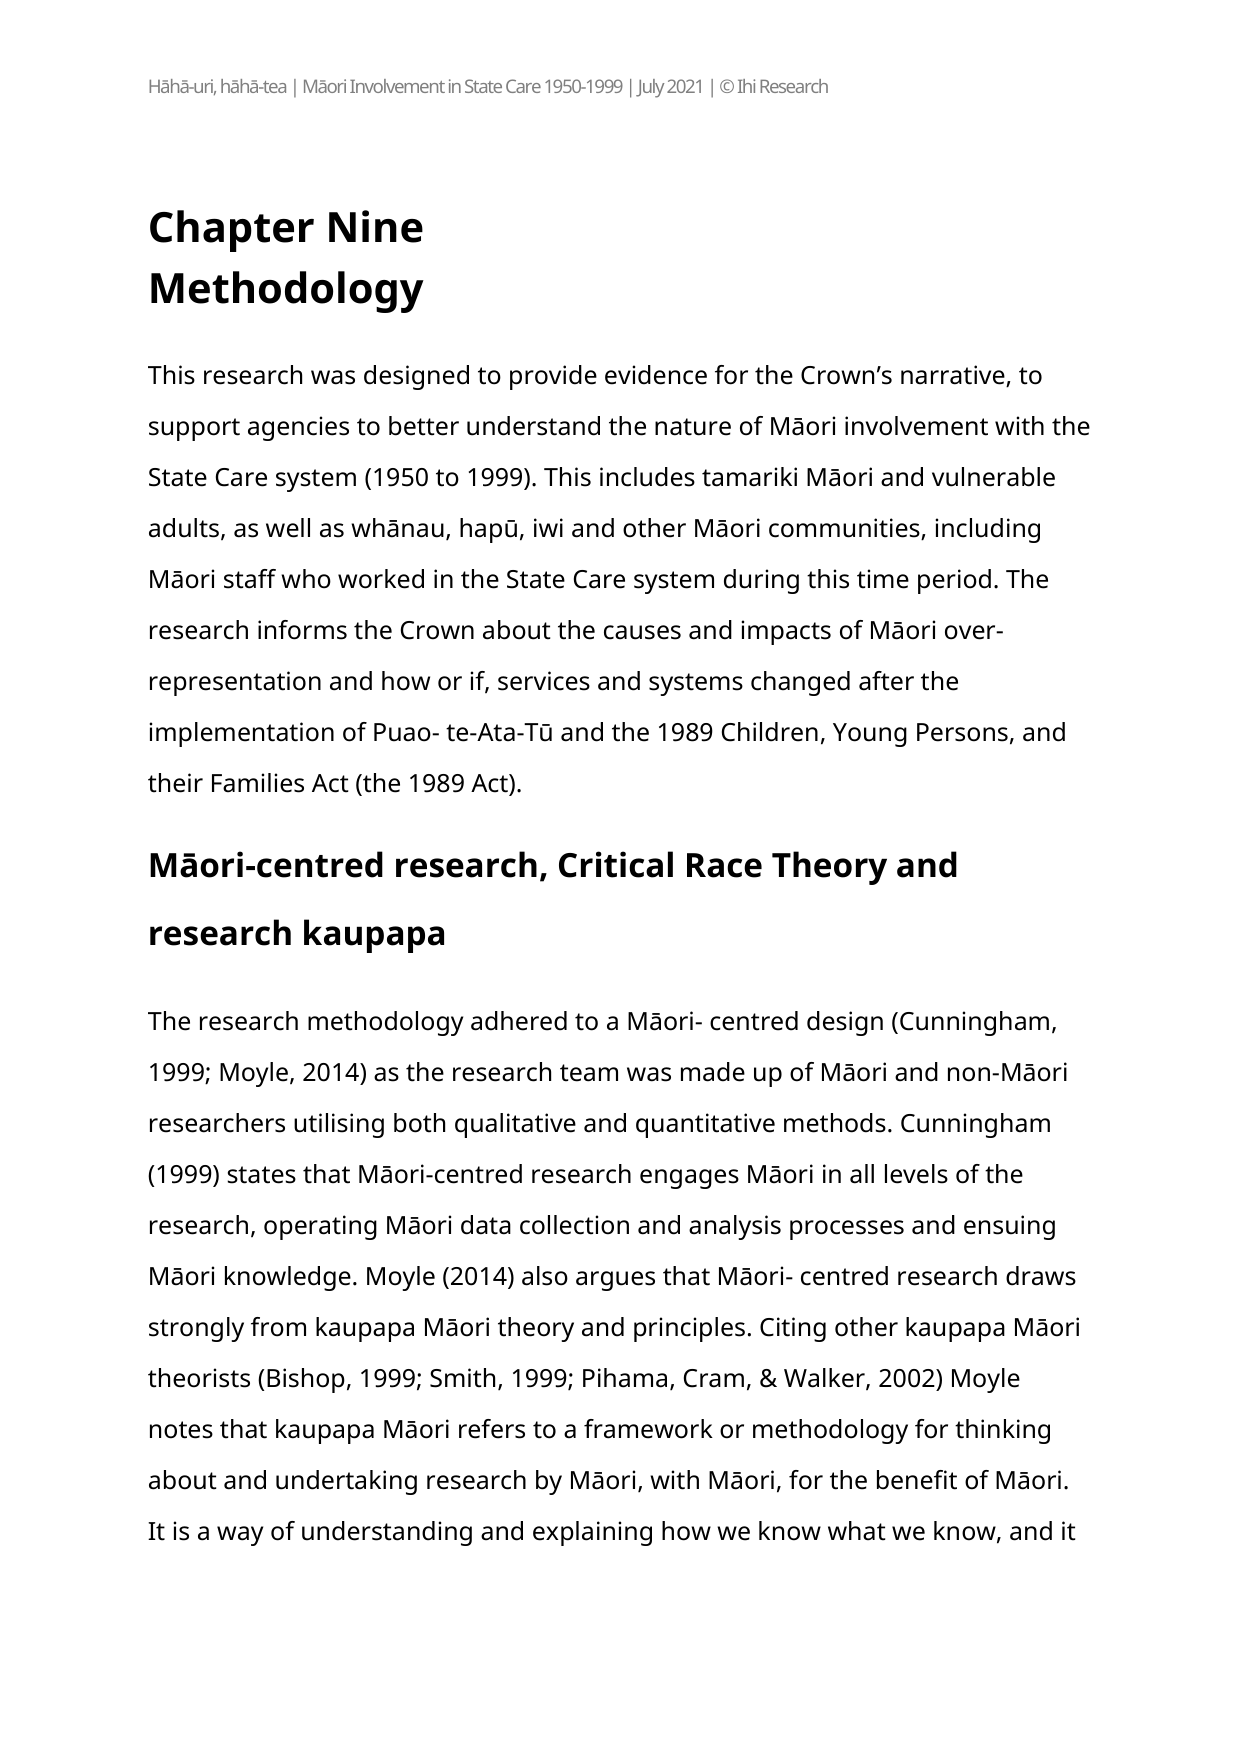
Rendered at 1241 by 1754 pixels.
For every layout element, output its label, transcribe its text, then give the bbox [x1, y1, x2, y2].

text This research was designed to provide evidence for the Crown’s narrative, to support agencies to better understand the nature of Māori involvement with the State Care system (1950 to 1999). This includes tamariki Māori and vulnerable adults, as well as whānau, hapū, iwi and other Māori communities, including Māori staff who worked in the State Care system during this time period. The research informs the Crown about the causes and impacts of Māori over-representation and how or if, services and systems changed after the implementation of Puao- te-Ata-Tū and the 1989 Children, Young Persons, and their Families Act (the 1989 Act). [148, 358, 1092, 800]
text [148, 1003, 1092, 1548]
subtitle Chapter Nine Methodology [148, 198, 1092, 316]
subtitle Māori-centred research, Critical Race Theory and research kaupapa [148, 842, 1092, 956]
